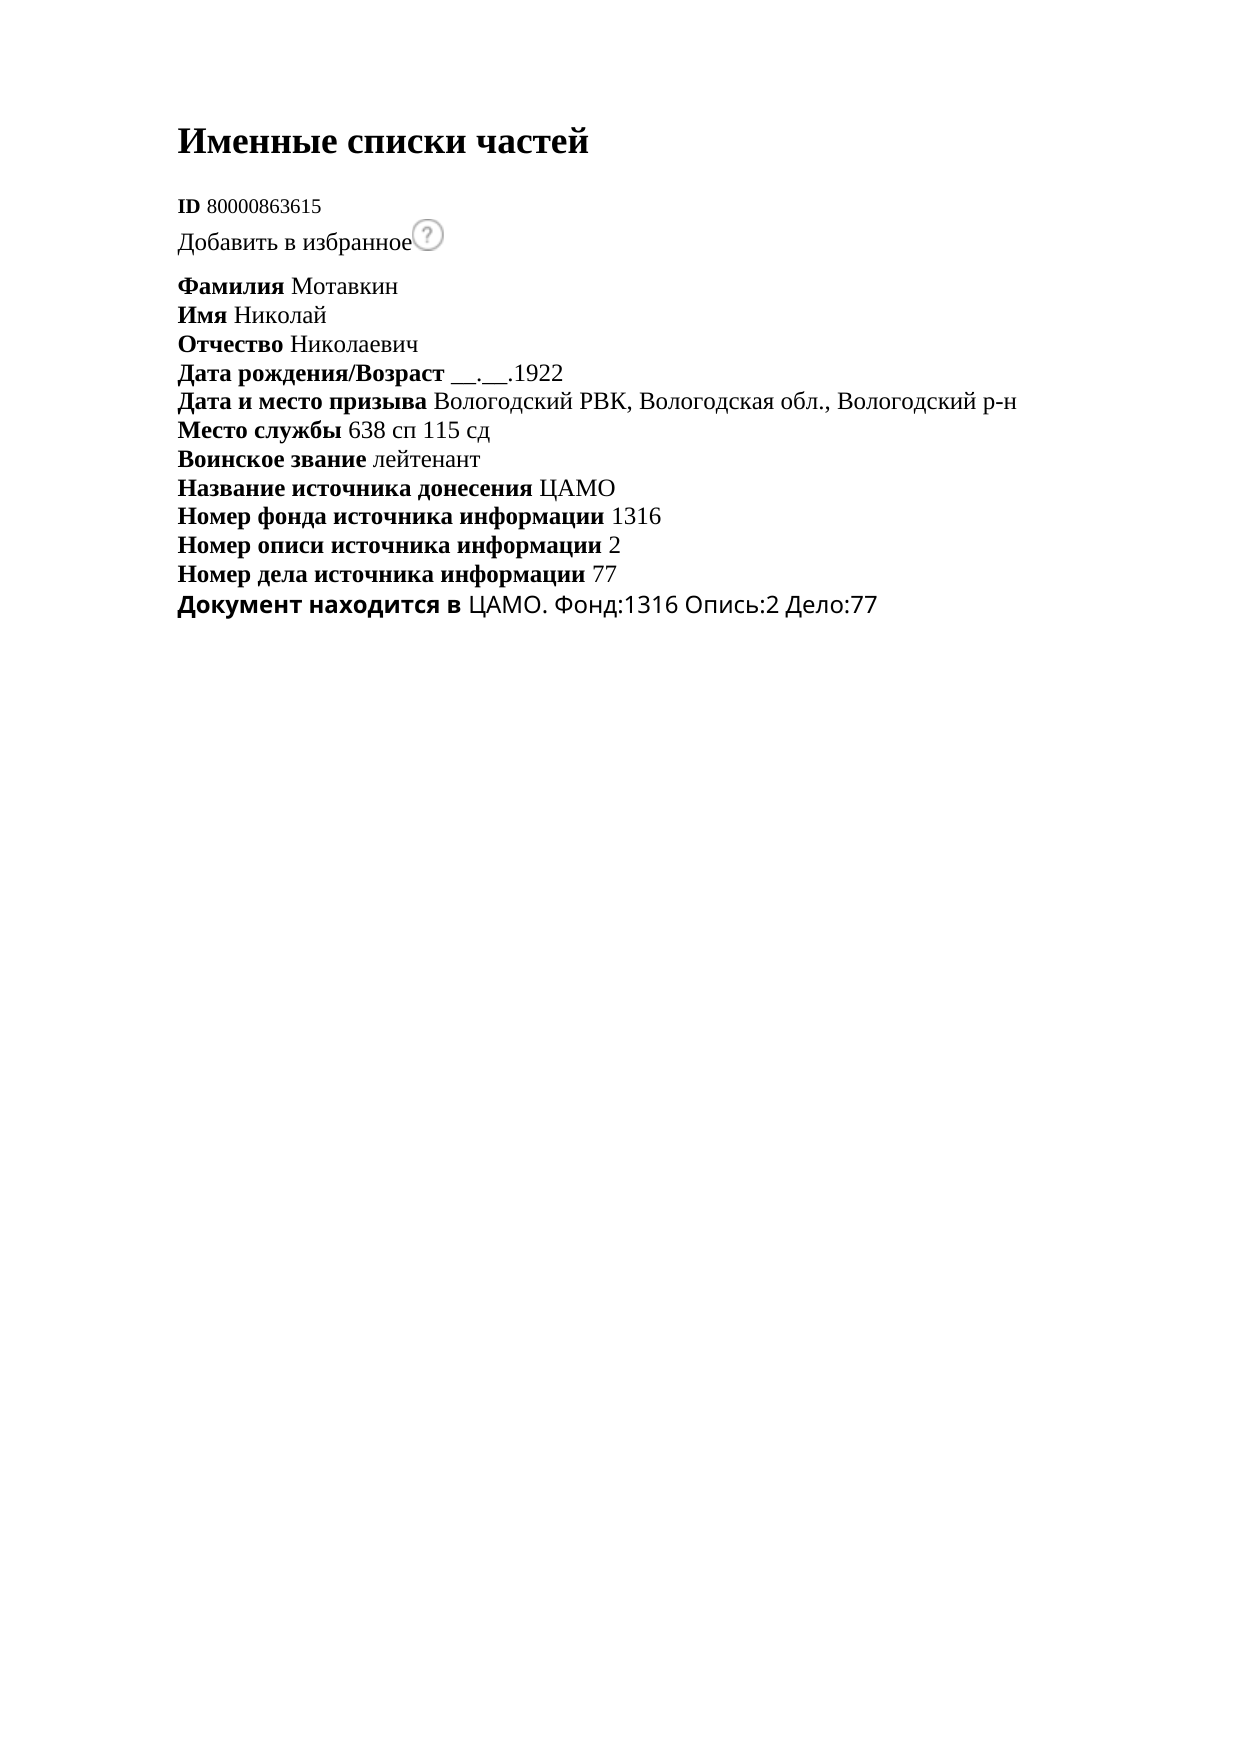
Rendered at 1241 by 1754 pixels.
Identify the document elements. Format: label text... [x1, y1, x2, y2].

text Название источника донесения ЦАМО [177, 473, 1152, 501]
text Отчество Николаевич [177, 329, 1152, 358]
text ID 80000863615 [177, 190, 1152, 219]
text Номер фонда источника информации 1316 [177, 501, 1152, 530]
text Номер дела источника информации 77 [177, 559, 1152, 588]
text Дата рождения/Возраст __.__.1922 [177, 358, 1152, 386]
picture [412, 219, 444, 251]
text Воинское звание лейтенант [177, 444, 1152, 473]
text Место службы 638 сп 115 сд [177, 415, 1152, 444]
text Номер описи источника информации 2 [177, 530, 1152, 559]
text Фамилия Мотавкин [177, 271, 1152, 300]
text Именные списки частей [177, 118, 1152, 161]
text Документ находится в ЦАМО. Фонд:1316 Опись:2 Дело:77 [177, 588, 1152, 620]
text Добавить в избранное [177, 219, 1152, 256]
text Имя Николай [177, 300, 1152, 329]
text Дата и место призыва Вологодский РВК, Вологодская обл., Вологодский р-н [177, 386, 1152, 415]
